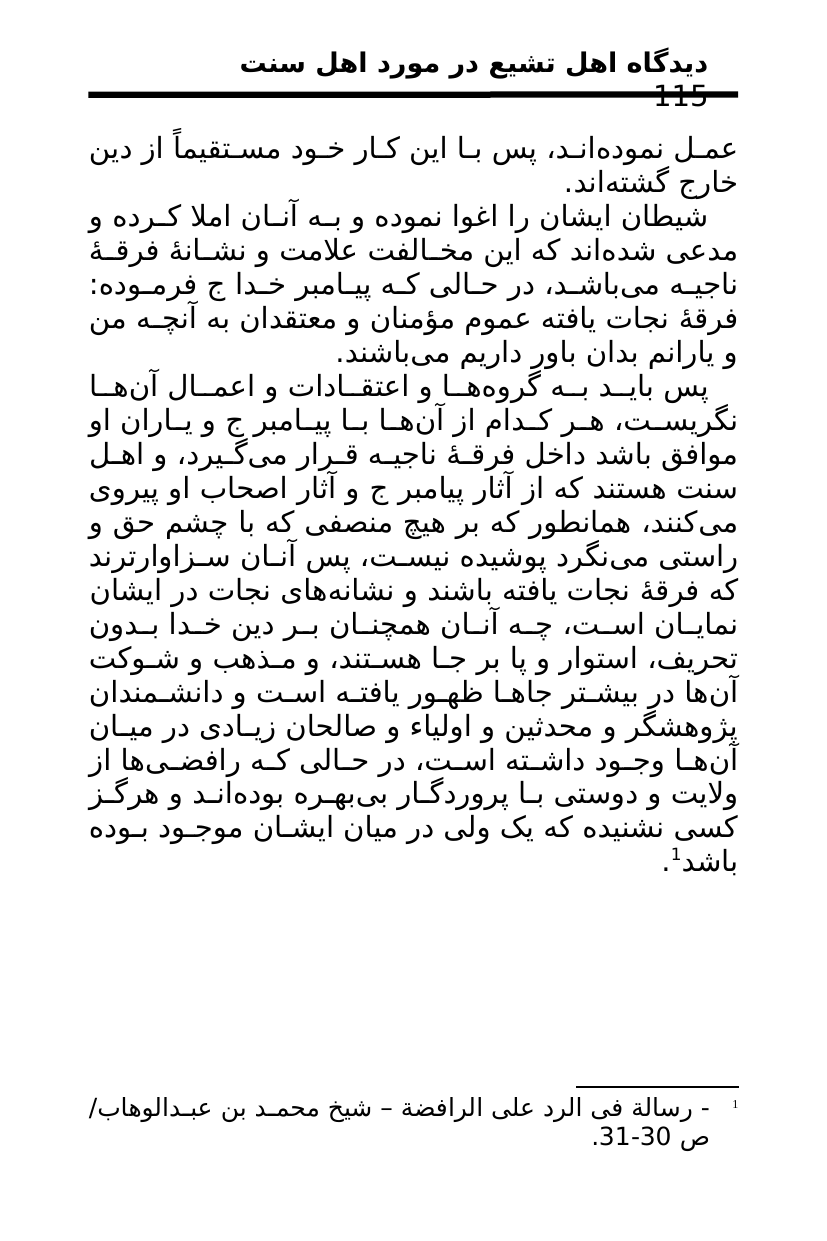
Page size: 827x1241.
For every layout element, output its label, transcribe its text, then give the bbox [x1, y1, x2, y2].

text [89, 132, 738, 199]
text شیطان ایشان را اغوا نموده و به آنان املا کرده و مدعی شده‌اند که این مخالفت علامت و نشانۀ فرقۀ ناجیه می‌باشد، در حالی که پیامبر خدا ج فرموده: فرقۀ نجات یافته عموم مؤمنان و معتقدان به آنچه من و یارانم بدان باور داریم می‌باشند. [89, 199, 738, 369]
text پس باید به گروه‌ها و اعتقادات و اعمال آن‌ها نگریست، هر کدام از آن‌ها با پیامبر ج و یاران او موافق باشد داخل فرقۀ ناجیه قرار می‌گیرد، و اهل سنت هستند که از آثار پیامبر ج و آثار اصحاب او پیروی می‌کنند، همانطور که بر هیچ منصفی که با چشم حق و راستی می‌نگرد پوشیده نیست، پس آنان سزاوارترند که فرقۀ نجات یافته باشند و نشانه‌های نجات در ایشان نمایان است، چه آنان همچنان بر دین خدا بدون تحریف، استوار و پا بر جا هستند، و مذهب و شوکت آن‌ها در بیشتر جاها ظهور یافته است و دانشمندان پژوهشگر و محدثین و اولیاء و صالحان زیادی در میان آن‌ها وجود داشته است، در حالی که رافضی‌ها از ولایت و دوستی با پروردگار بی‌بهره بوده‌اند و هرگز کسی نشنیده که یک ولی در میان ایشان موجود بوده باشد. [89, 369, 738, 879]
